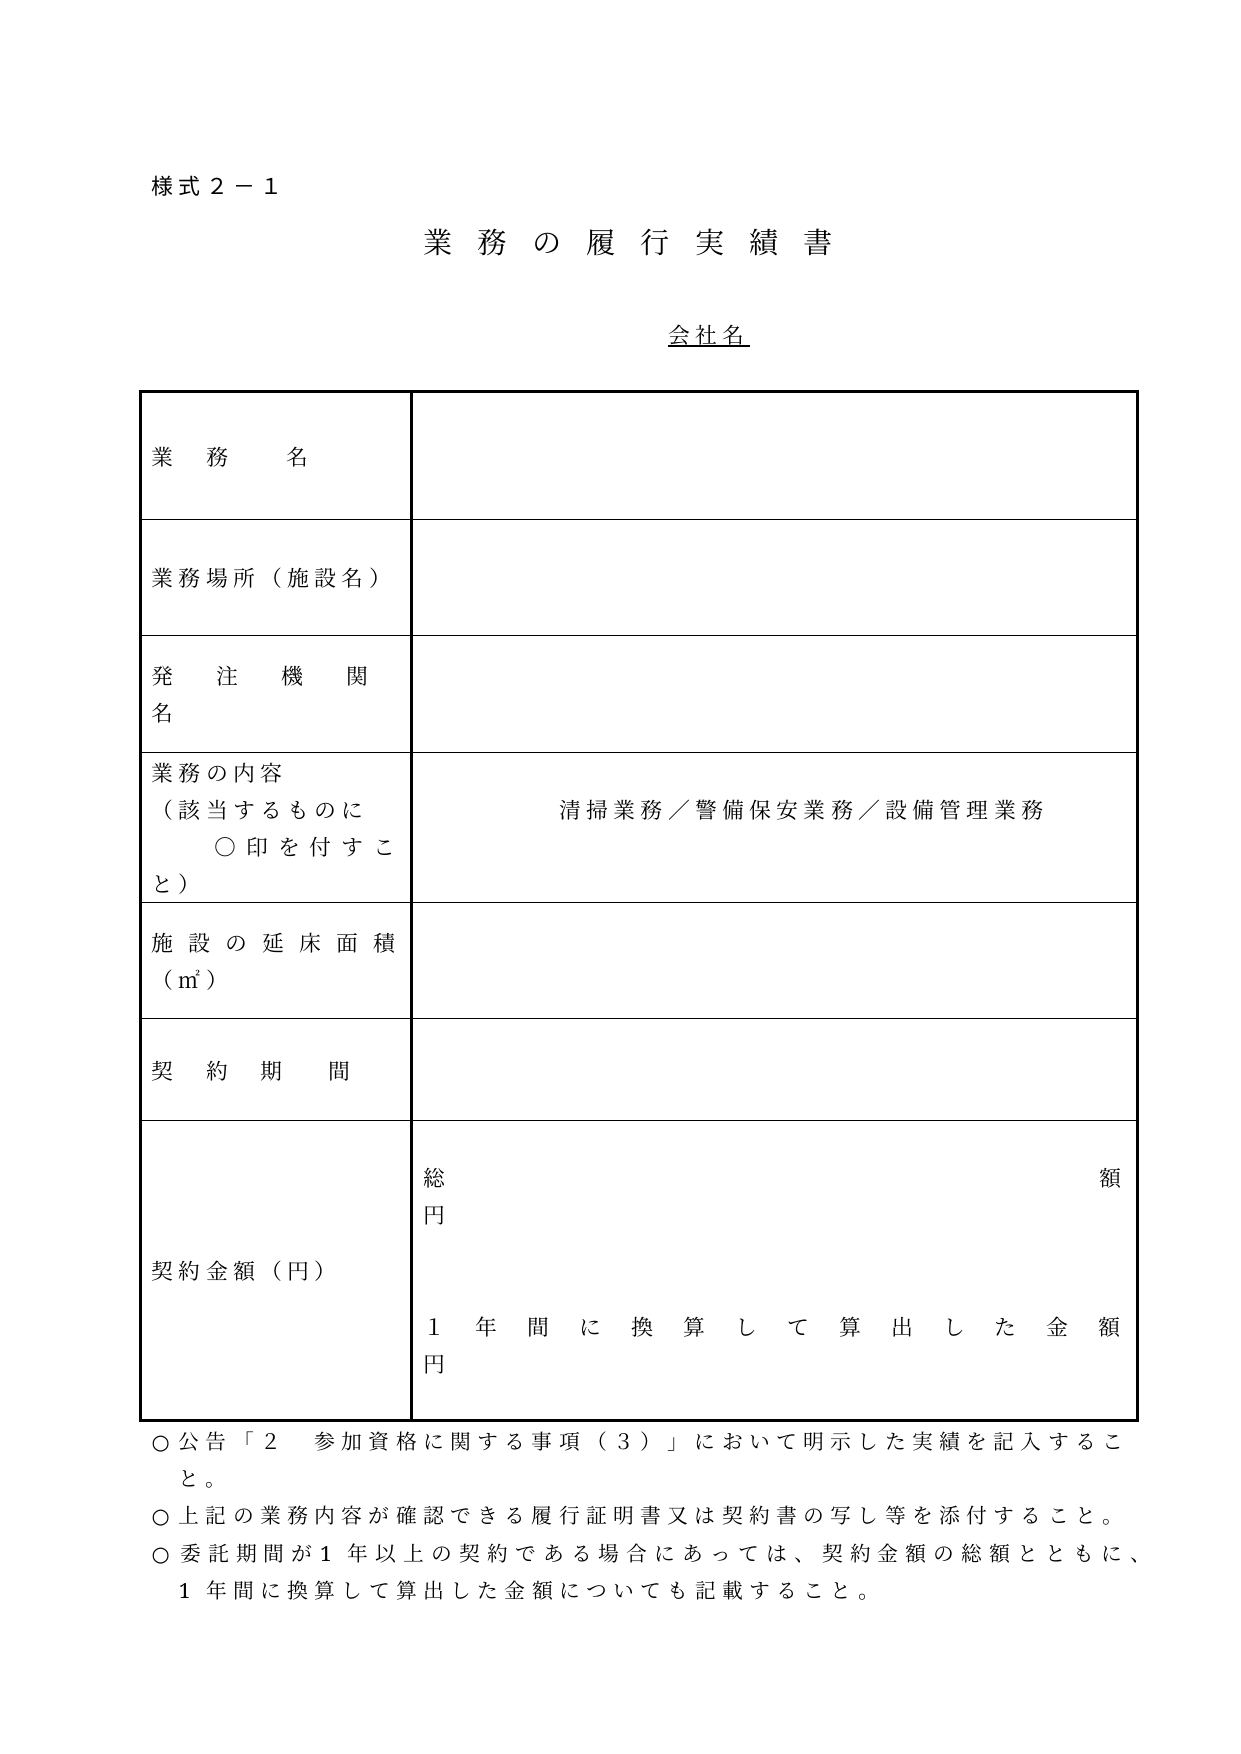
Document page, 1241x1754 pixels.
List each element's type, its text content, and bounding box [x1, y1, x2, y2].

table_cell 契約期間 [142, 1019, 410, 1120]
table_header 業務名 [142, 393, 410, 519]
table_cell [413, 903, 1136, 1018]
table_cell 発注機関名 [142, 636, 410, 752]
table_cell 契約金額（円） [142, 1121, 410, 1419]
table_cell 業務の内容 （該当するものに ○印を付すこと） [142, 753, 410, 902]
text ○ 公告「２ 参加資格に関する事項（３）」において明示した実績を記入すること。 [151, 1422, 1130, 1496]
text ○ 上記の業務内容が確認できる履行証明書又は契約書の写し等を添付すること。 [151, 1496, 1130, 1534]
table_cell [413, 636, 1136, 752]
table_cell [413, 520, 1136, 635]
table_cell 総額 円 １年間に換算して算出した金額 円 [413, 1121, 1136, 1419]
table_cell [413, 1019, 1136, 1120]
table_cell 施設の延床面積（㎡） [142, 903, 410, 1018]
table_header [413, 393, 1136, 519]
text 会社名 [657, 315, 1130, 352]
text ○ 委託期間が1年以上の契約である場合にあっては、契約金額の総額とともに、1年間に換算して算出した金額についても記載すること。 [151, 1534, 1130, 1608]
text 様式２－１ [151, 167, 1130, 204]
table_cell 業務場所（施設名） [142, 520, 410, 635]
text 業務の履行実績書 [151, 204, 1130, 278]
table_cell 清掃業務／警備保安業務／設備管理業務 [413, 753, 1136, 902]
